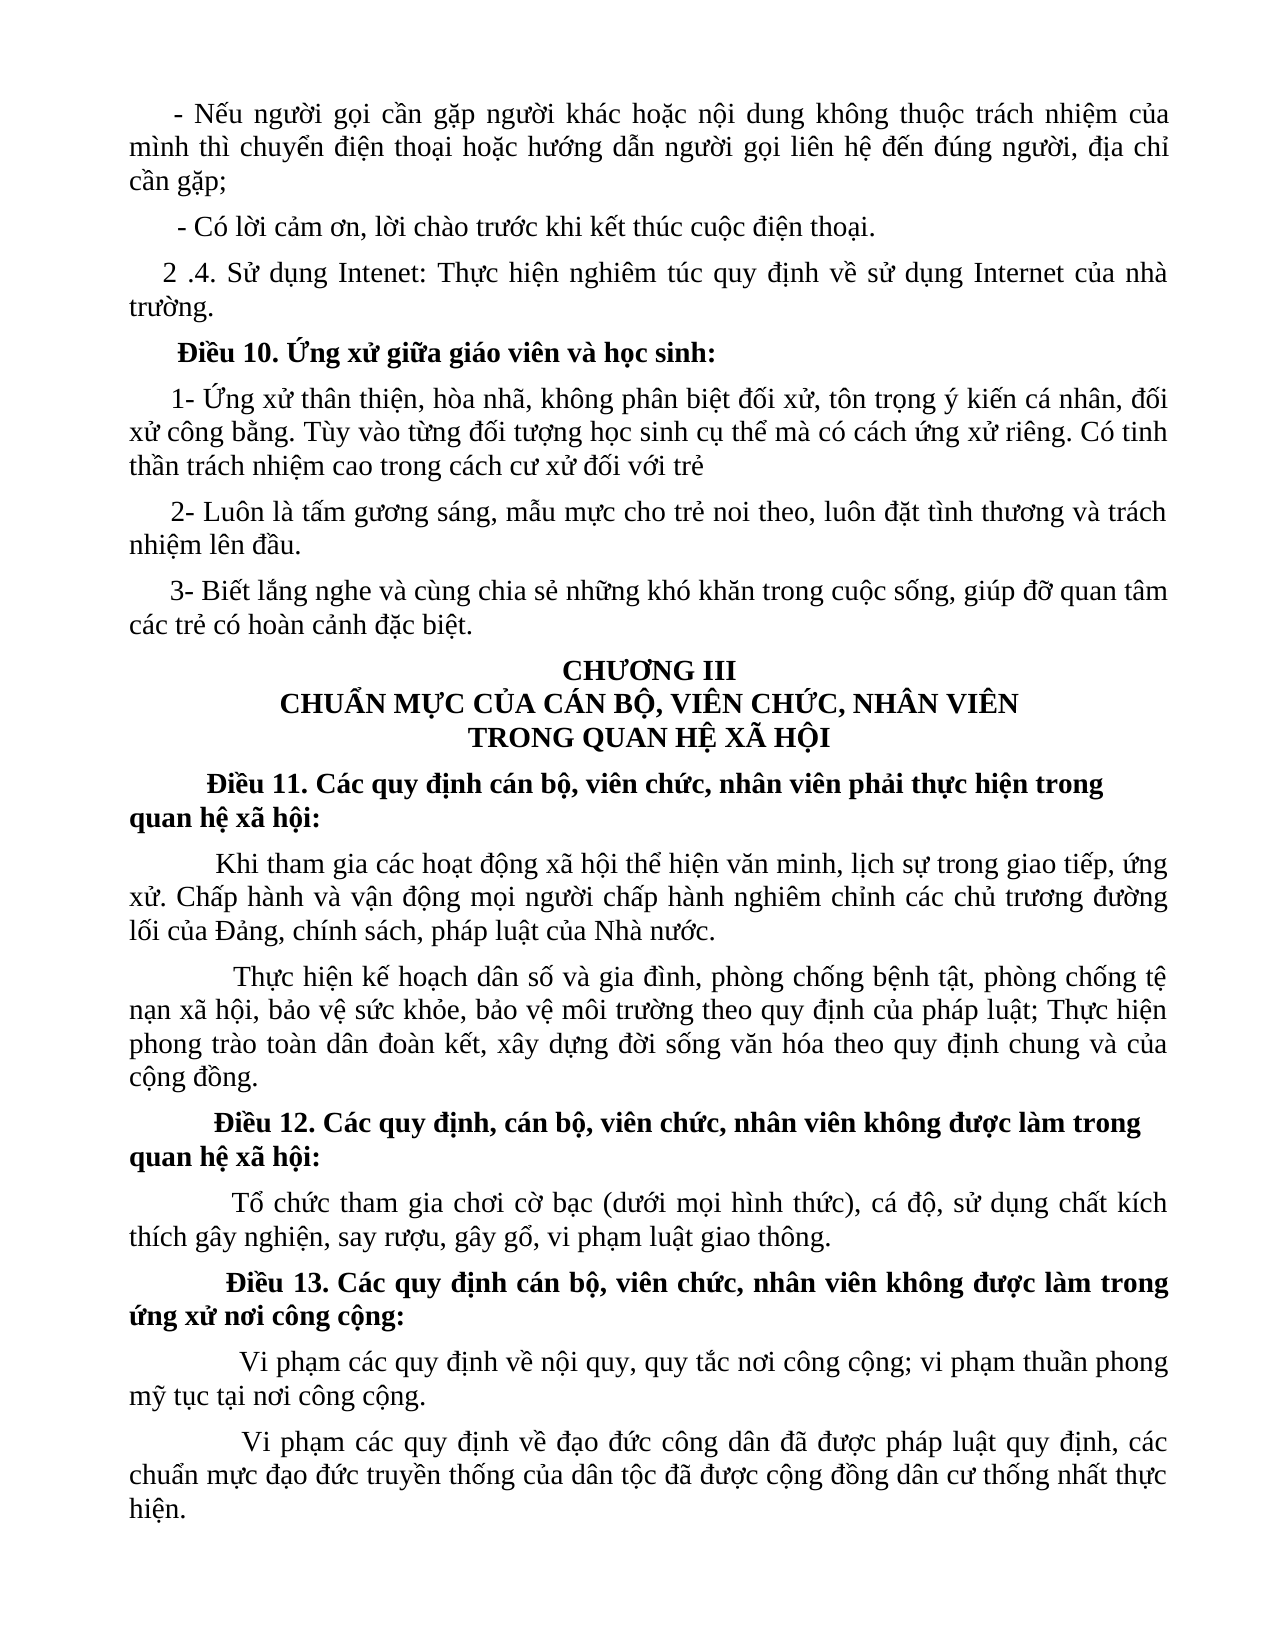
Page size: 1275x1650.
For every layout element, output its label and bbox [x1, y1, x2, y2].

table_header [129, 89, 1169, 1532]
